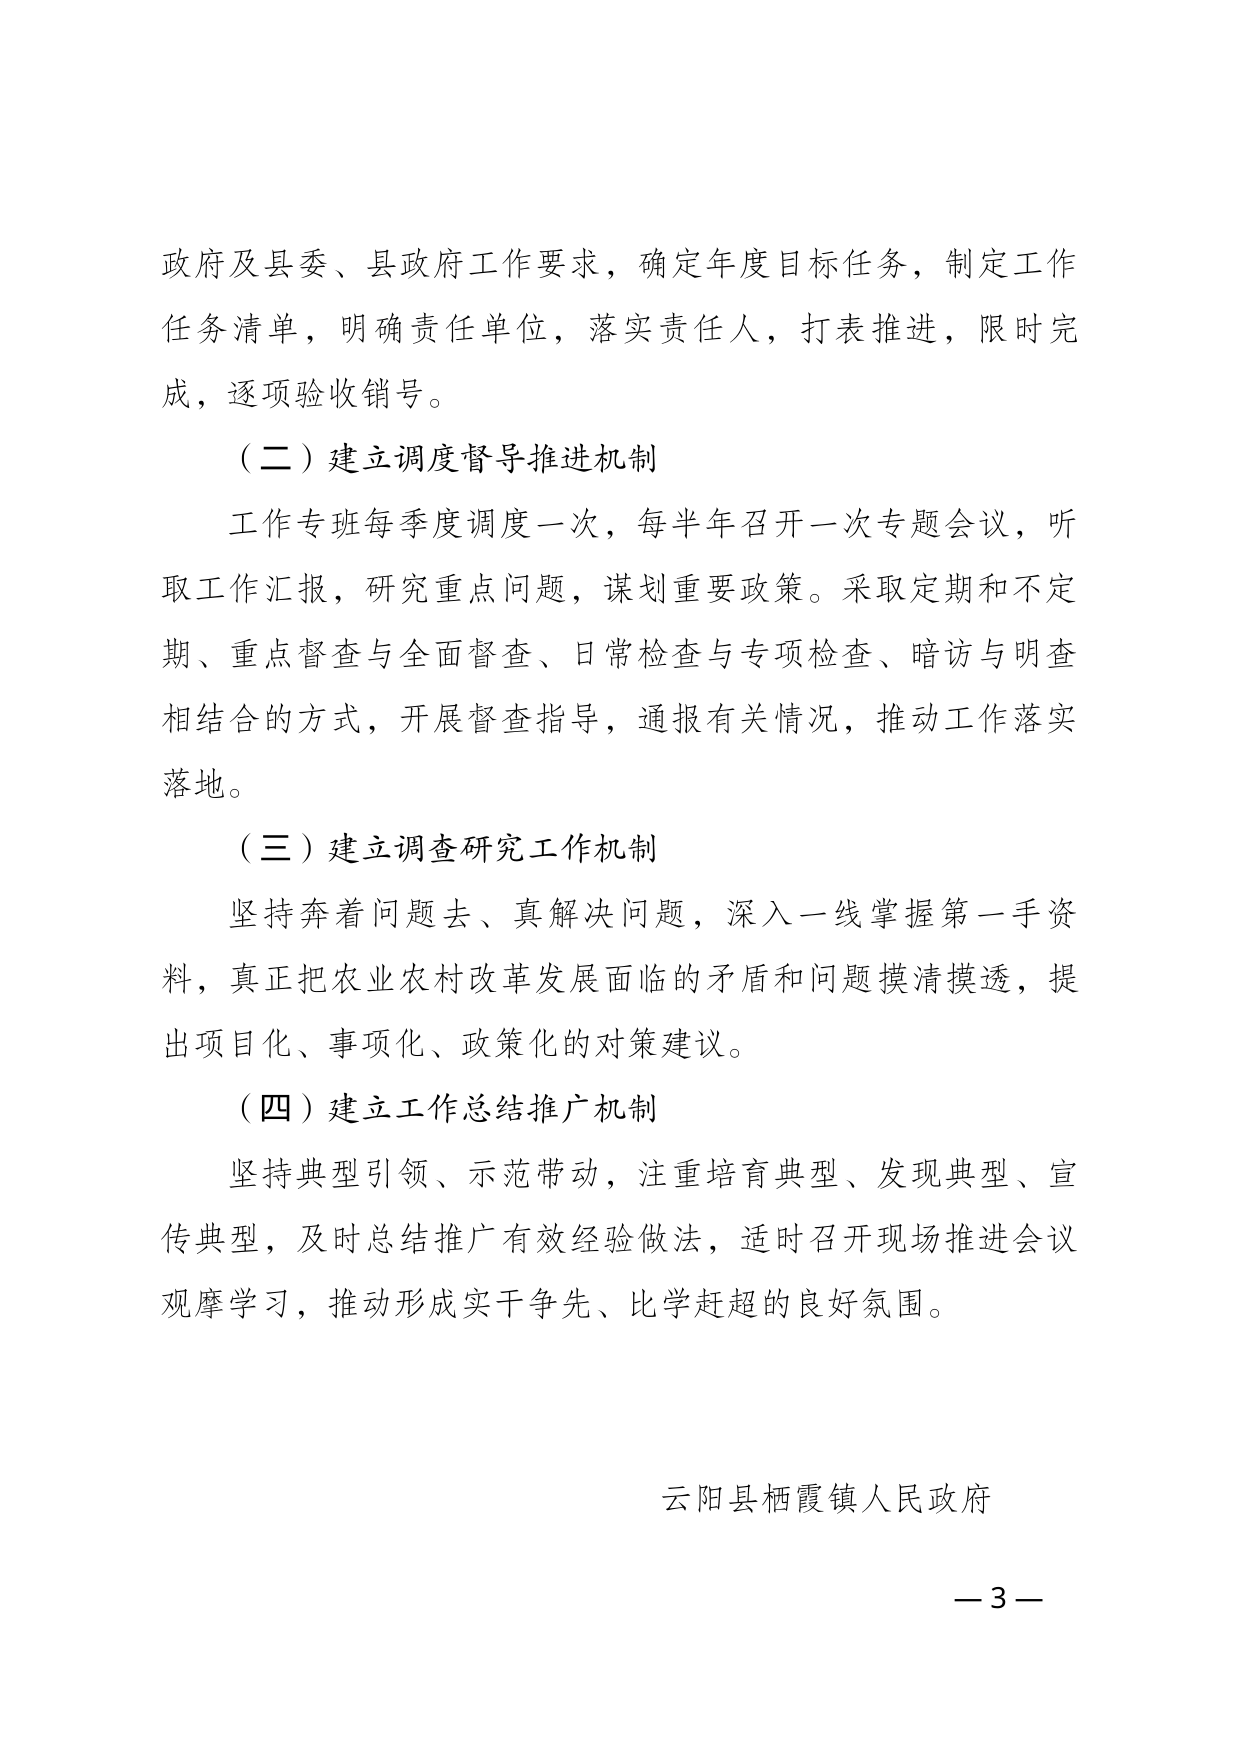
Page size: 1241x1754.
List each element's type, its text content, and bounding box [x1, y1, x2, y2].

list 坚持奔着问题去、真解决问题，深入一线掌握第一手资料，真正把农业农村改革发展面临的矛盾和问题摸清摸透，提出项目化、事项化、政策化的对策建议。 [159, 883, 1081, 1078]
list 建立调度督导推进机制 [159, 428, 1081, 493]
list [159, 233, 1081, 428]
list 工作专班每季度调度一次，每半年召开一次专题会议，听取工作汇报，研究重点问题，谋划重要政策。采取定期和不定期、重点督查与全面督查、日常检查与专项检查、暗访与明查相结合的方式，开展督查指导，通报有关情况，推动工作落实落地。 [159, 493, 1081, 818]
text 云阳县栖霞镇人民政府 [159, 1468, 1081, 1533]
list 建立调查研究工作机制 [159, 818, 1081, 883]
list 坚持典型引领、示范带动，注重培育典型、发现典型、宣传典型，及时总结推广有效经验做法，适时召开现场推进会议观摩学习，推动形成实干争先、比学赶超的良好氛围。 [159, 1143, 1081, 1338]
list 建立工作总结推广机制 [159, 1078, 1081, 1143]
